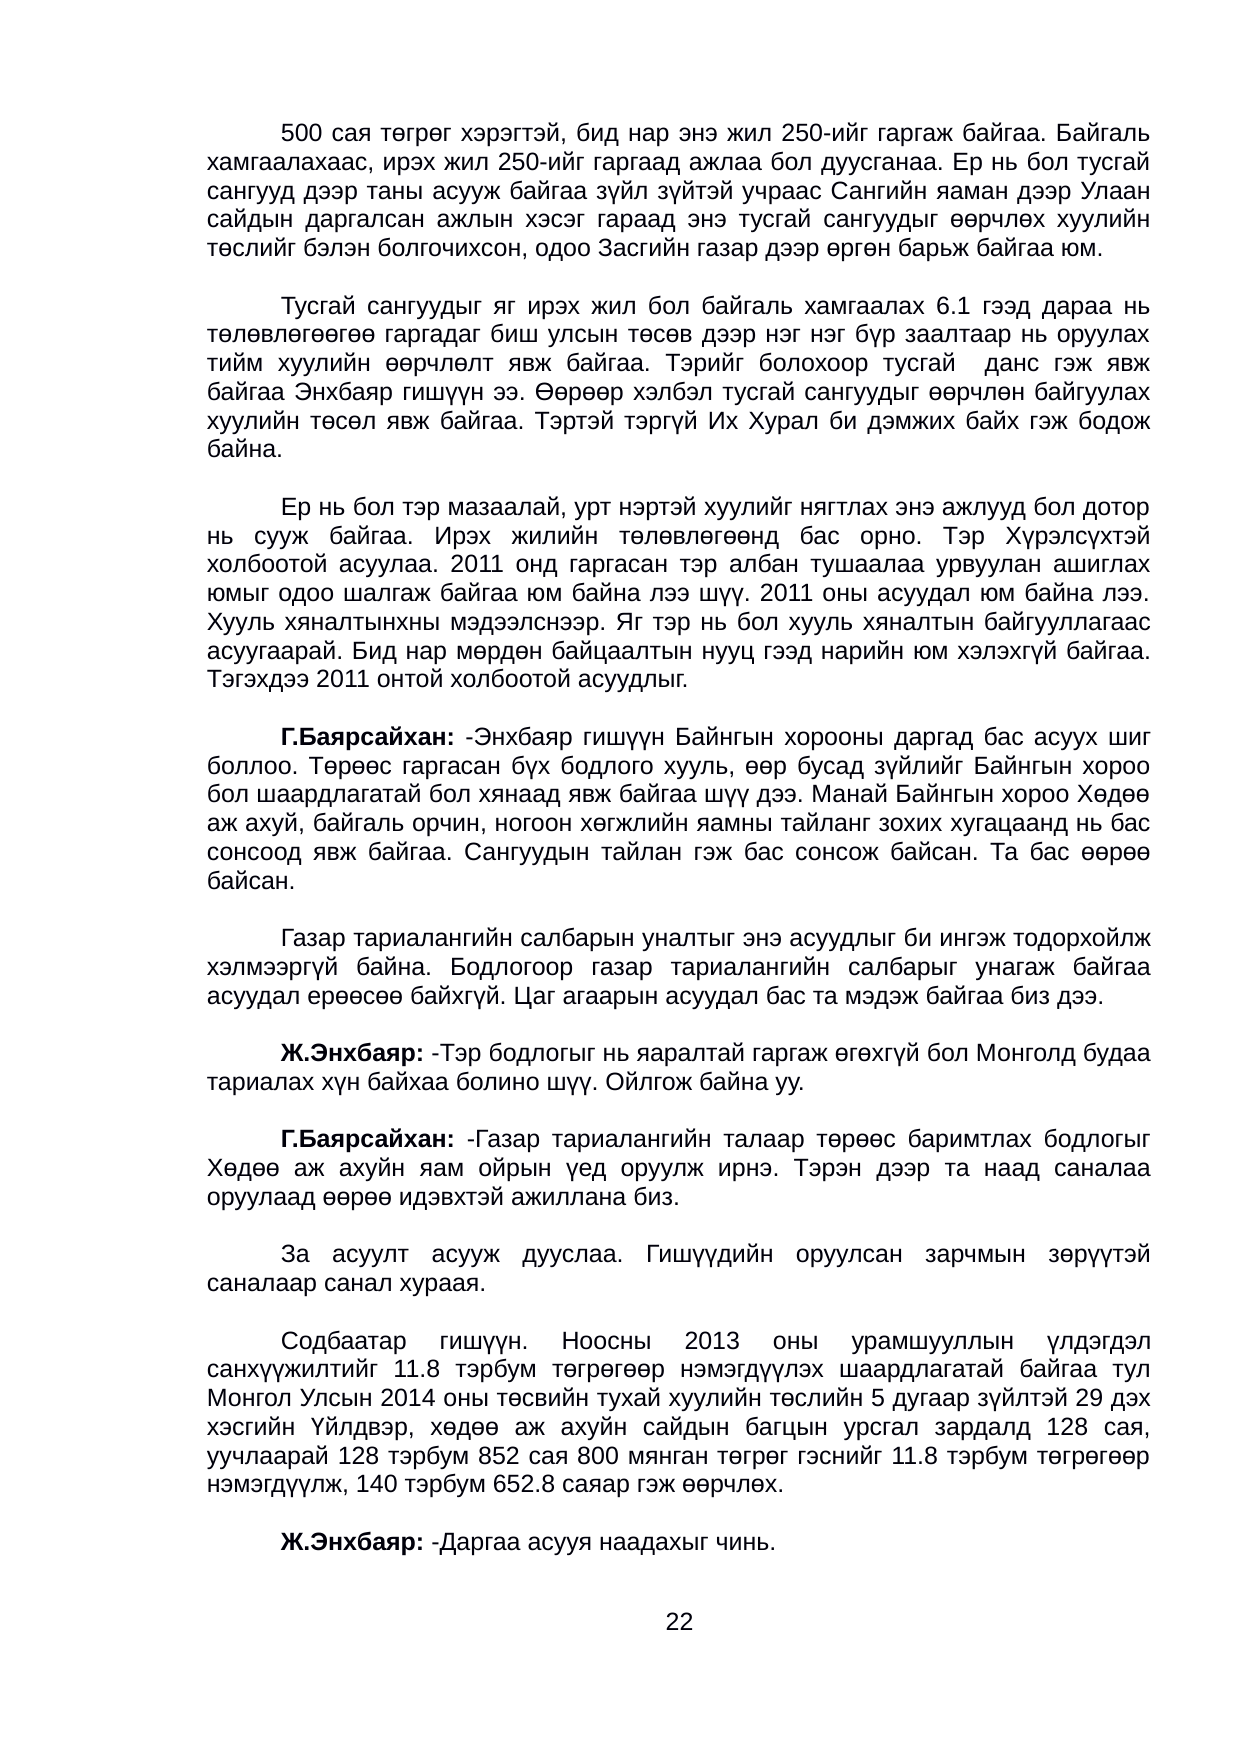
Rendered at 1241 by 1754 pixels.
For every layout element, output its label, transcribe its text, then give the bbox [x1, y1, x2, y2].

text Ж.Энхбаяр: -Тэр бодлогыг нь яаралтай гаргаж өгөхгүй бол Монголд будаа тариалах хүн байхаа болино шүү. Ойлгож байна уу. [207, 1038, 1152, 1096]
text За асуулт асууж дууслаа. Гишүүдийн оруулсан зарчмын зөрүүтэй саналаар санал хураая. [207, 1239, 1152, 1297]
text Ер нь бол тэр мазаалай, урт нэртэй хуулийг нягтлах энэ ажлууд бол дотор нь сууж байгаа. Ирэх жилийн төлөвлөгөөнд бас орно. Тэр Хүрэлсүхтэй холбоотой асуулаа. 2011 онд гаргасан тэр албан тушаалаа урвуулан ашиглах юмыг одоо шалгаж байгаа юм байна лээ шүү. 2011 оны асуудал юм байна лээ. Хууль хяналтынхны мэдээлснээр. Яг тэр нь бол хууль хяналтын байгууллагаас асуугаарай. Бид нар мөрдөн байцаалтын нууц гээд нарийн юм хэлэхгүй байгаа. Тэгэхдээ 2011 онтой холбоотой асуудлыг. [207, 492, 1152, 693]
text Содбаатар гишүүн. Ноосны 2013 оны урамшууллын үлдэгдэл санхүүжилтийг 11.8 тэрбум төгрөгөөр нэмэгдүүлэх шаардлагатай байгаа тул Монгол Улсын 2014 оны төсвийн тухай хуулийн төслийн 5 дугаар зүйлтэй 29 дэх хэсгийн Үйлдвэр, хөдөө аж ахуйн сайдын багцын урсгал зардалд 128 сая, уучлаарай 128 тэрбум 852 сая 800 мянган төгрөг гэснийг 11.8 тэрбум төгрөгөөр нэмэгдүүлж, 140 тэрбум 652.8 саяар гэж өөрчлөх. [207, 1326, 1152, 1498]
text Г.Баярсайхан: -Газар тариалангийн талаар төрөөс баримтлах бодлогыг Хөдөө аж ахуйн яам ойрын үед оруулж ирнэ. Тэрэн дээр та наад саналаа оруулаад өөрөө идэвхтэй ажиллана биз. [207, 1124, 1152, 1211]
text Газар тариалангийн салбарын уналтыг энэ асуудлыг би ингэж тодорхойлж хэлмээргүй байна. Бодлогоор газар тариалангийн салбарыг унагаж байгаа асуудал ерөөсөө байхгүй. Цаг агаарын асуудал бас та мэдэж байгаа биз дээ. [207, 923, 1152, 1009]
text Тусгай сангуудыг яг ирэх жил бол байгаль хамгаалах 6.1 гээд дараа нь төлөвлөгөөгөө гаргадаг биш улсын төсөв дээр нэг нэг бүр заалтаар нь оруулах тийм хуулийн өөрчлөлт явж байгаа. Тэрийг болохоор тусгай данс гэж явж байгаа Энхбаяр гишүүн ээ. Өөрөөр хэлбэл тусгай сангуудыг өөрчлөн байгуулах хуулийн төсөл явж байгаа. Тэртэй тэргүй Их Хурал би дэмжих байх гэж бодож байна. [207, 291, 1152, 463]
text 500 сая төгрөг хэрэгтэй, бид нар энэ жил 250-ийг гаргаж байгаа. Байгаль хамгаалахаас, ирэх жил 250-ийг гаргаад ажлаа бол дуусганаа. Ер нь бол тусгай сангууд дээр таны асууж байгаа зүйл зүйтэй учраас Сангийн яаман дээр Улаан сайдын даргалсан ажлын хэсэг гараад энэ тусгай сангуудыг өөрчлөх хуулийн төслийг бэлэн болгочихсон, одоо Засгийн газар дээр өргөн барьж байгаа юм. [207, 118, 1152, 262]
text Ж.Энхбаяр: -Даргаа асууя наадахыг чинь. [207, 1527, 1152, 1556]
text Г.Баярсайхан: -Энхбаяр гишүүн Байнгын хорооны даргад бас асуух шиг боллоо. Төрөөс гаргасан бүх бодлого хууль, өөр бусад зүйлийг Байнгын хороо бол шаардлагатай бол хянаад явж байгаа шүү дээ. Манай Байнгын хороо Хөдөө аж ахуй, байгаль орчин, ногоон хөгжлийн яамны тайланг зохих хугацаанд нь бас сонсоод явж байгаа. Сангуудын тайлан гэж бас сонсож байсан. Та бас өөрөө байсан. [207, 722, 1152, 894]
